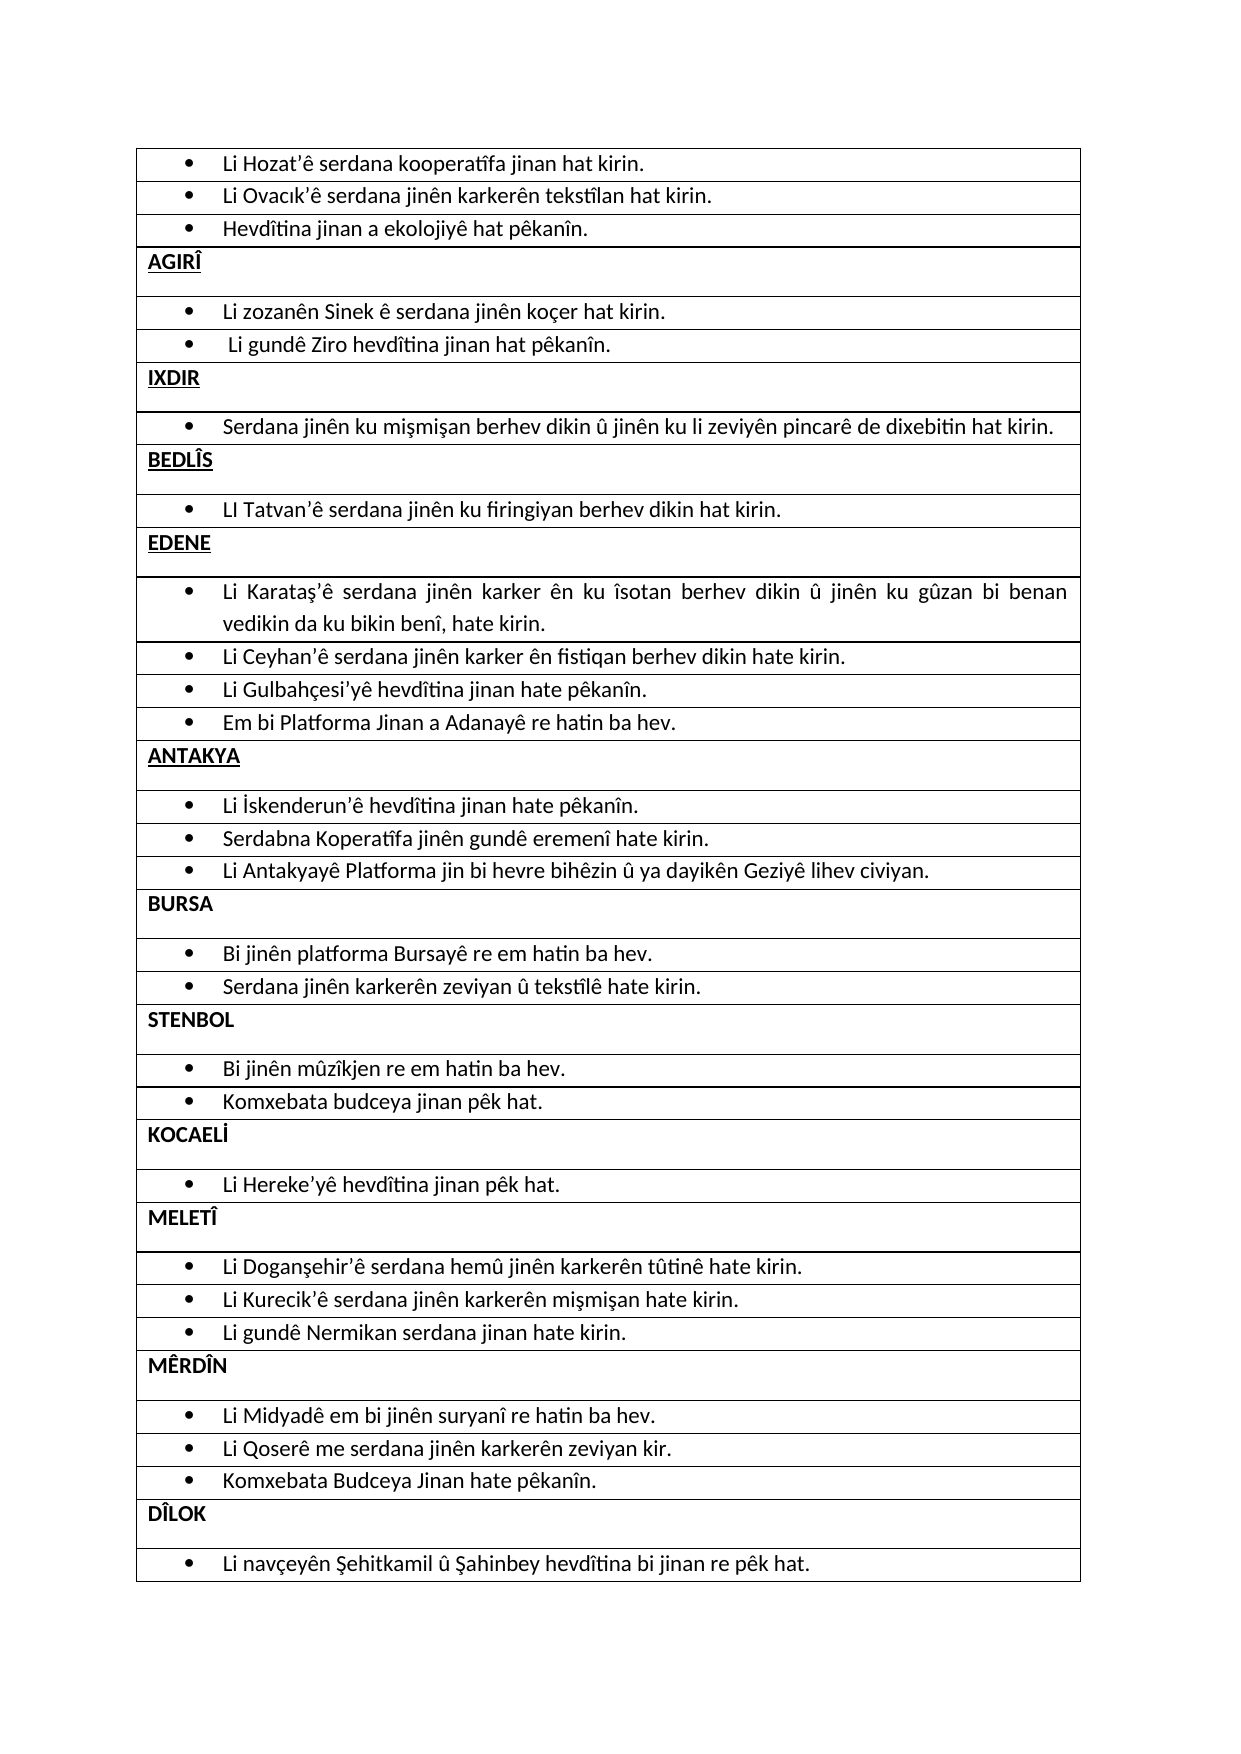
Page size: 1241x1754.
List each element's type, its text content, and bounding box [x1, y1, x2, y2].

table_cell Li Gulbahçesi’yê hevdîtina jinan hate pêkanîn. [137, 675, 1080, 707]
table_cell Bi jinên platforma Bursayê re em hatin ba hev. [137, 939, 1080, 971]
table_cell Li Ovacık’ê serdana jinên karkerên tekstîlan hat kirin. [137, 182, 1080, 213]
table_cell Hevdîtina jinan a ekolojiyê hat pêkanîn. [137, 215, 1080, 246]
table_cell MÊRDÎN [137, 1351, 1080, 1400]
table_cell Serdana jinên ku mişmişan berhev dikin û jinên ku li zeviyên pincarê de dixebitin hat kirin. [137, 413, 1080, 444]
table_cell AGIRÎ [137, 248, 1080, 296]
table_cell Li Kurecik’ê serdana jinên karkerên mişmişan hate kirin. [137, 1285, 1080, 1317]
table_cell Li Qoserê me serdana jinên karkerên zeviyan kir. [137, 1434, 1080, 1466]
table_cell Li Hereke’yê hevdîtina jinan pêk hat. [137, 1170, 1080, 1202]
table_cell LI Tatvan’ê serdana jinên ku firingiyan berhev dikin hat kirin. [137, 495, 1080, 527]
table_cell Li İskenderun’ê hevdîtina jinan hate pêkanîn. [137, 791, 1080, 823]
table_cell DÎLOK [137, 1500, 1080, 1548]
table_cell MELETÎ [137, 1203, 1080, 1251]
table_cell BEDLÎS [137, 445, 1080, 494]
table_cell Li Antakyayê Platforma jin bi hevre bihêzin û ya dayikên Geziyê lihev civiyan. [137, 857, 1080, 888]
table_cell Bi jinên mûzîkjen re em hatin ba hev. [137, 1055, 1080, 1086]
table_cell Serdana jinên karkerên zeviyan û tekstîlê hate kirin. [137, 972, 1080, 1004]
table_cell KOCAELİ [137, 1120, 1080, 1169]
table_cell Komxebata budceya jinan pêk hat. [137, 1088, 1080, 1119]
table_cell Li zozanên Sinek ê serdana jinên koçer hat kirin. [137, 297, 1080, 329]
table_cell Li Karataş’ê serdana jinên karker ên ku îsotan berhev dikin û jinên ku gûzan bi benan vedikin da ku bikin benî, hate kirin. [137, 578, 1080, 641]
table_cell Em bi Platforma Jinan a Adanayê re hatin ba hev. [137, 708, 1080, 740]
table_cell Serdabna Koperatîfa jinên gundê eremenî hate kirin. [137, 824, 1080, 856]
table_cell Li Hozat’ê serdana kooperatîfa jinan hat kirin. [137, 149, 1080, 181]
table_cell ANTAKYA [137, 741, 1080, 790]
table_cell IXDIR [137, 363, 1080, 411]
table_cell Li Ceyhan’ê serdana jinên karker ên fistiqan berhev dikin hate kirin. [137, 643, 1080, 674]
table_cell Li Midyadê em bi jinên suryanî re hatin ba hev. [137, 1401, 1080, 1433]
table_cell Komxebata Budceya Jinan hate pêkanîn. [137, 1467, 1080, 1498]
table_cell Li navçeyên Şehitkamil û Şahinbey hevdîtina bi jinan re pêk hat. [137, 1549, 1080, 1581]
table_cell EDENE [137, 528, 1080, 576]
table_cell Li gundê Ziro hevdîtina jinan hat pêkanîn. [137, 330, 1080, 362]
table_cell STENBOL [137, 1005, 1080, 1053]
table_cell Li gundê Nermikan serdana jinan hate kirin. [137, 1318, 1080, 1350]
table_cell BURSA [137, 890, 1080, 938]
table_cell Li Doganşehir’ê serdana hemû jinên karkerên tûtinê hate kirin. [137, 1253, 1080, 1284]
